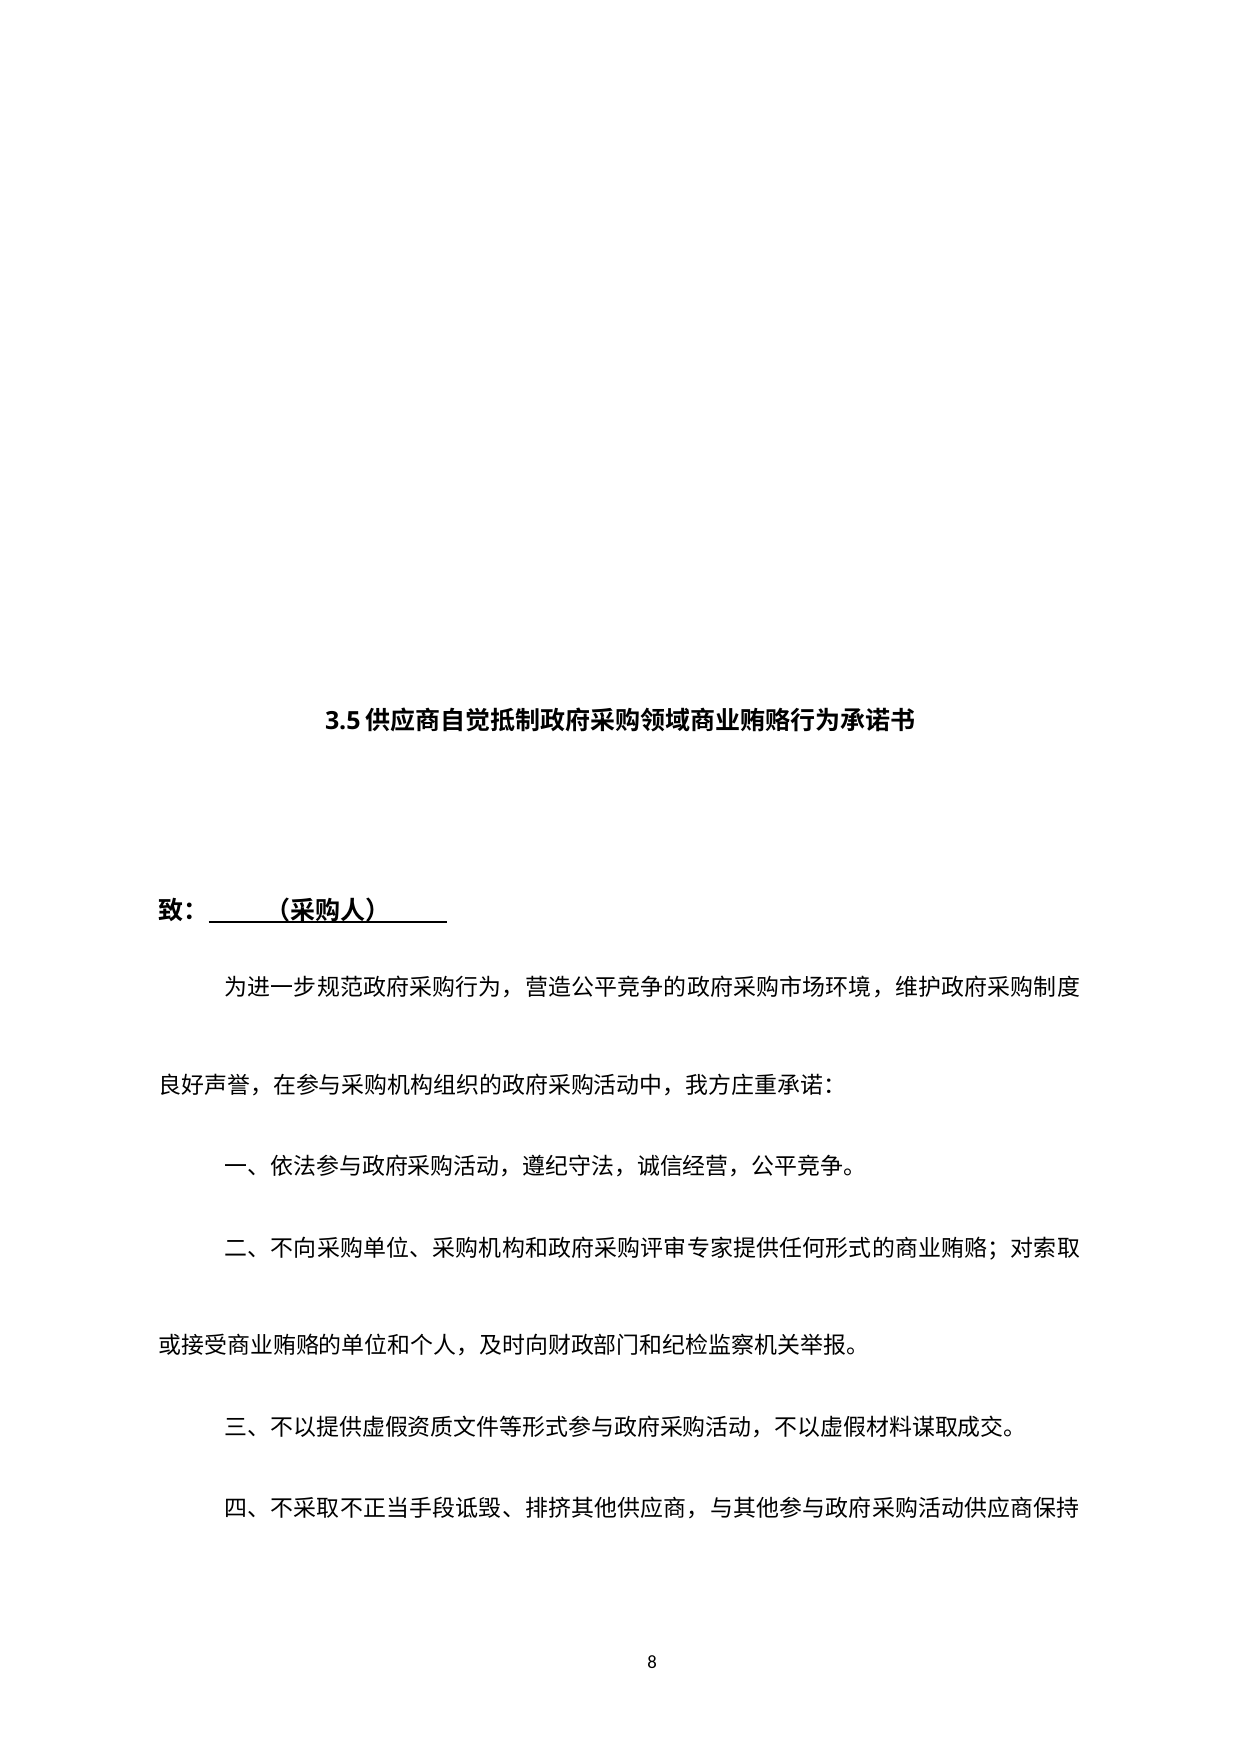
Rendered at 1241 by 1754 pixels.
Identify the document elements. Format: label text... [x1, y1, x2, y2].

text 3.5供应商自觉抵制政府采购领域商业贿赂行为承诺书 [158, 686, 1082, 751]
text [158, 1474, 1082, 1539]
text 一、依法参与政府采购活动，遵纪守法，诚信经营，公平竞争。 [158, 1132, 1082, 1197]
text 为进一步规范政府采购行为，营造公平竞争的政府采购市场环境，维护政府采购制度良好声誉，在参与采购机构组织的政府采购活动中，我方庄重承诺： [158, 953, 1082, 1116]
text 致： （采购人） [158, 876, 1082, 941]
text 三、不以提供虚假资质文件等形式参与政府采购活动，不以虚假材料谋取成交。 [158, 1393, 1082, 1458]
text 二、不向采购单位、采购机构和政府采购评审专家提供任何形式的商业贿赂；对索取或接受商业贿赂的单位和个人，及时向财政部门和纪检监察机关举报。 [158, 1214, 1082, 1376]
